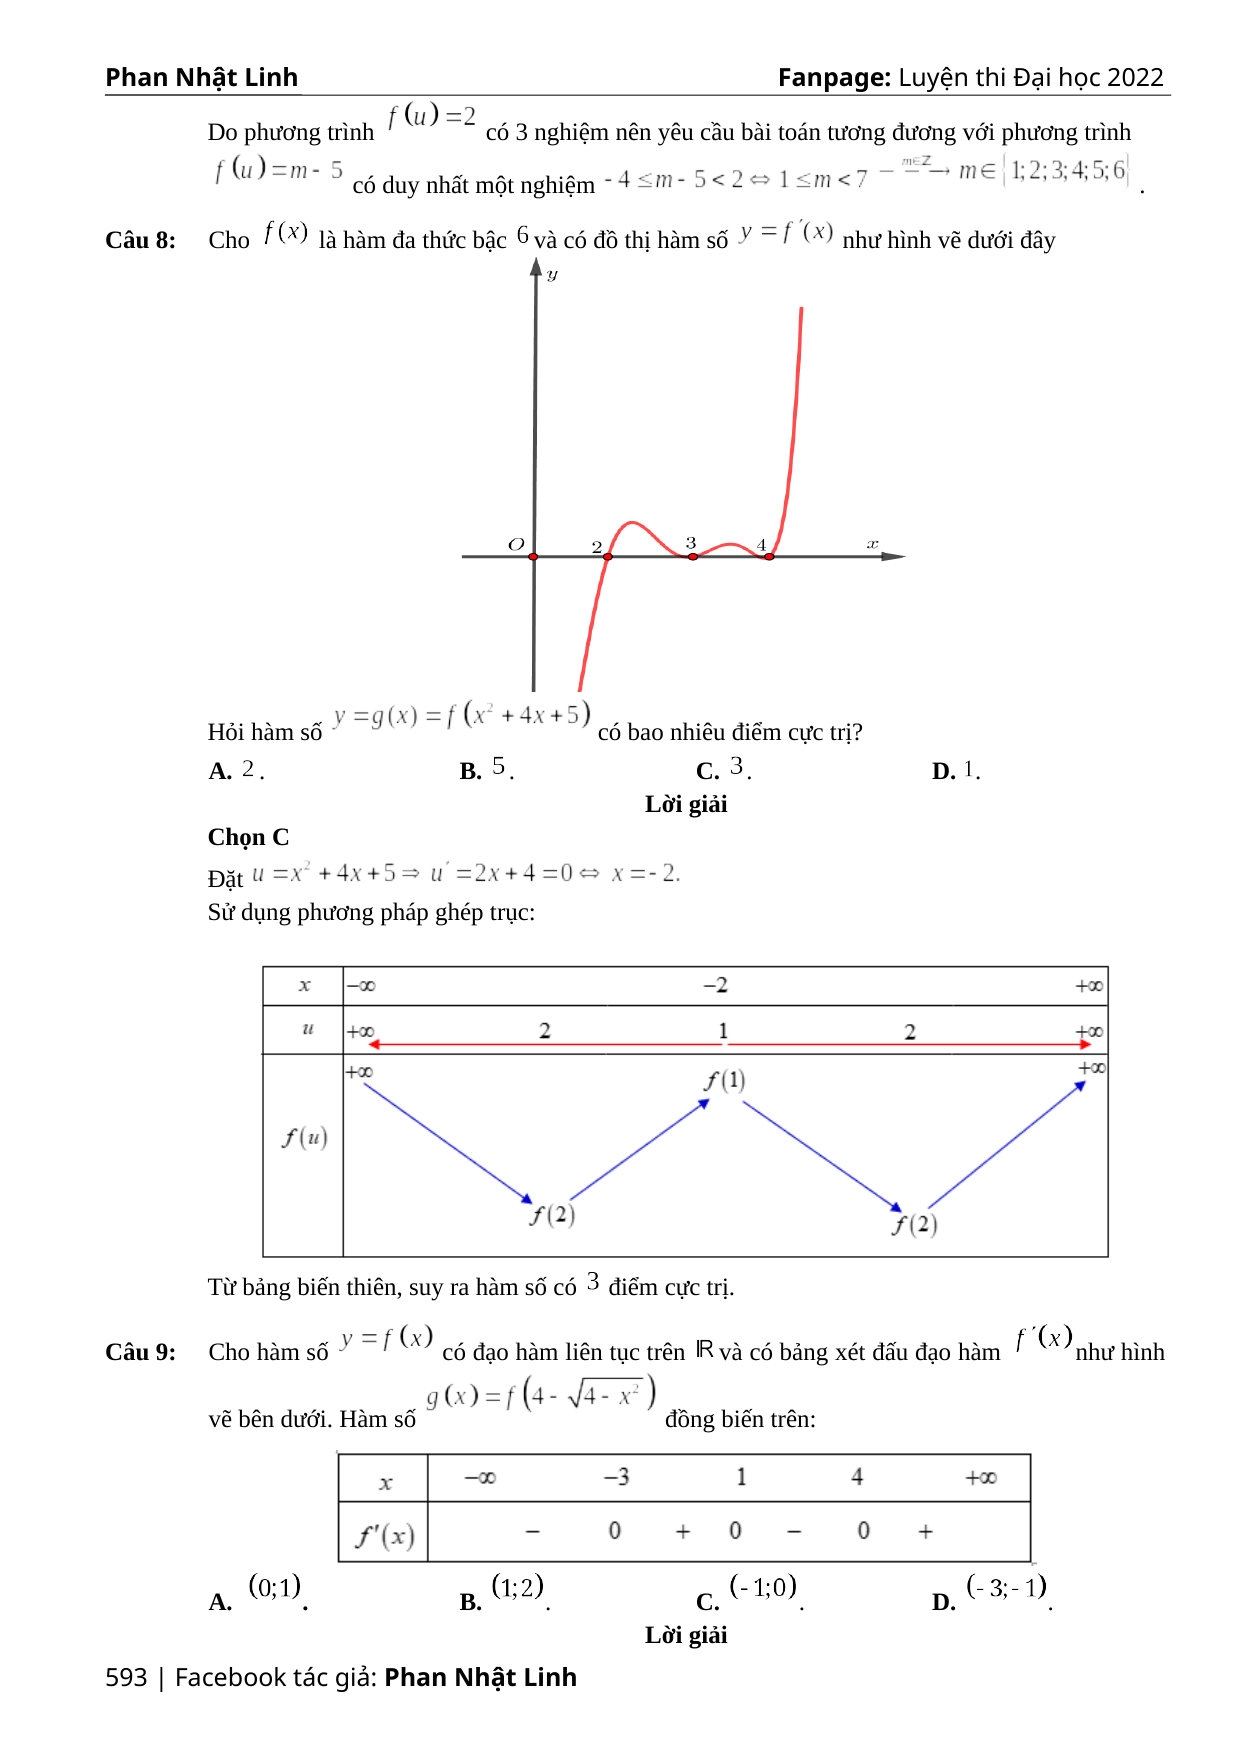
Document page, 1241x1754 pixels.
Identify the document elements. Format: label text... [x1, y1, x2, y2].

text Sử dụng phương pháp ghép trục: [207, 897, 1165, 926]
text Lời giải [207, 789, 1165, 817]
text Câu 9: Cho hàm số có đạo hàm liên tục trên và có bảng xét đấu đạo hàm như hình vẽ bên dưới. Hàm số đồng biến trên: [105, 1318, 1165, 1433]
text Chọn C [207, 822, 1165, 851]
text Câu 8: Cho là hàm đa thức bậc và có đồ thị hàm số như hình vẽ dưới đây [105, 216, 1165, 253]
text Do phương trình có 3 nghiệm nên yêu cầu bài toán tương đương với phương trình [207, 96, 1165, 145]
text Từ bảng biến thiên, suy ra hàm số có điểm cực trị. [207, 1266, 1165, 1301]
text có duy nhất một nghiệm . [207, 150, 1165, 199]
text A. . B. . C. . D. . [208, 750, 1165, 784]
text A. . B. . C. . D. . [208, 1569, 1165, 1616]
picture [257, 963, 1115, 1262]
picture [461, 257, 911, 692]
text Lời giải [207, 1621, 1165, 1649]
text Đặt [207, 855, 1165, 893]
text Hỏi hàm số có bao nhiêu điểm cực trị? [207, 696, 1165, 746]
picture [335, 1450, 1038, 1566]
